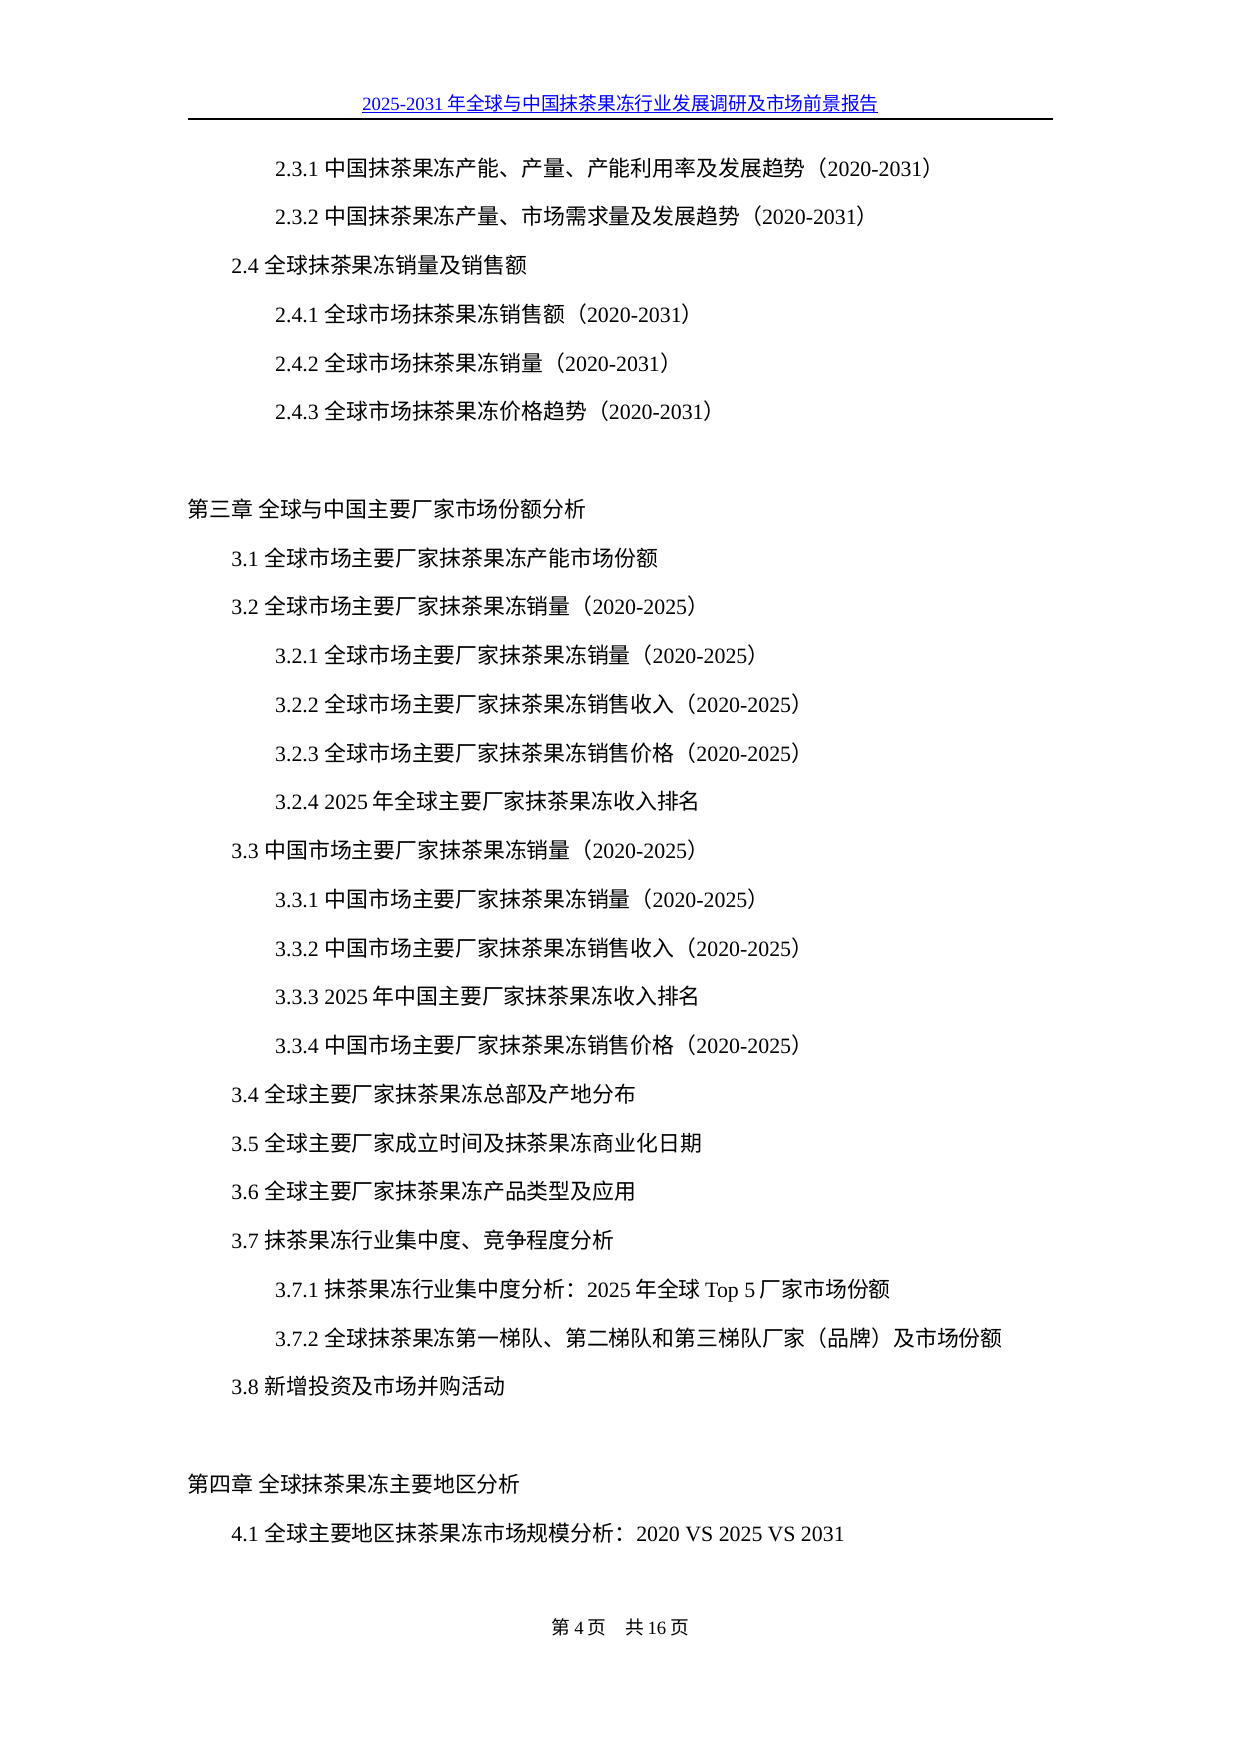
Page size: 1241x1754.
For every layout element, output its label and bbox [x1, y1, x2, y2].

text [187, 150, 1053, 1548]
